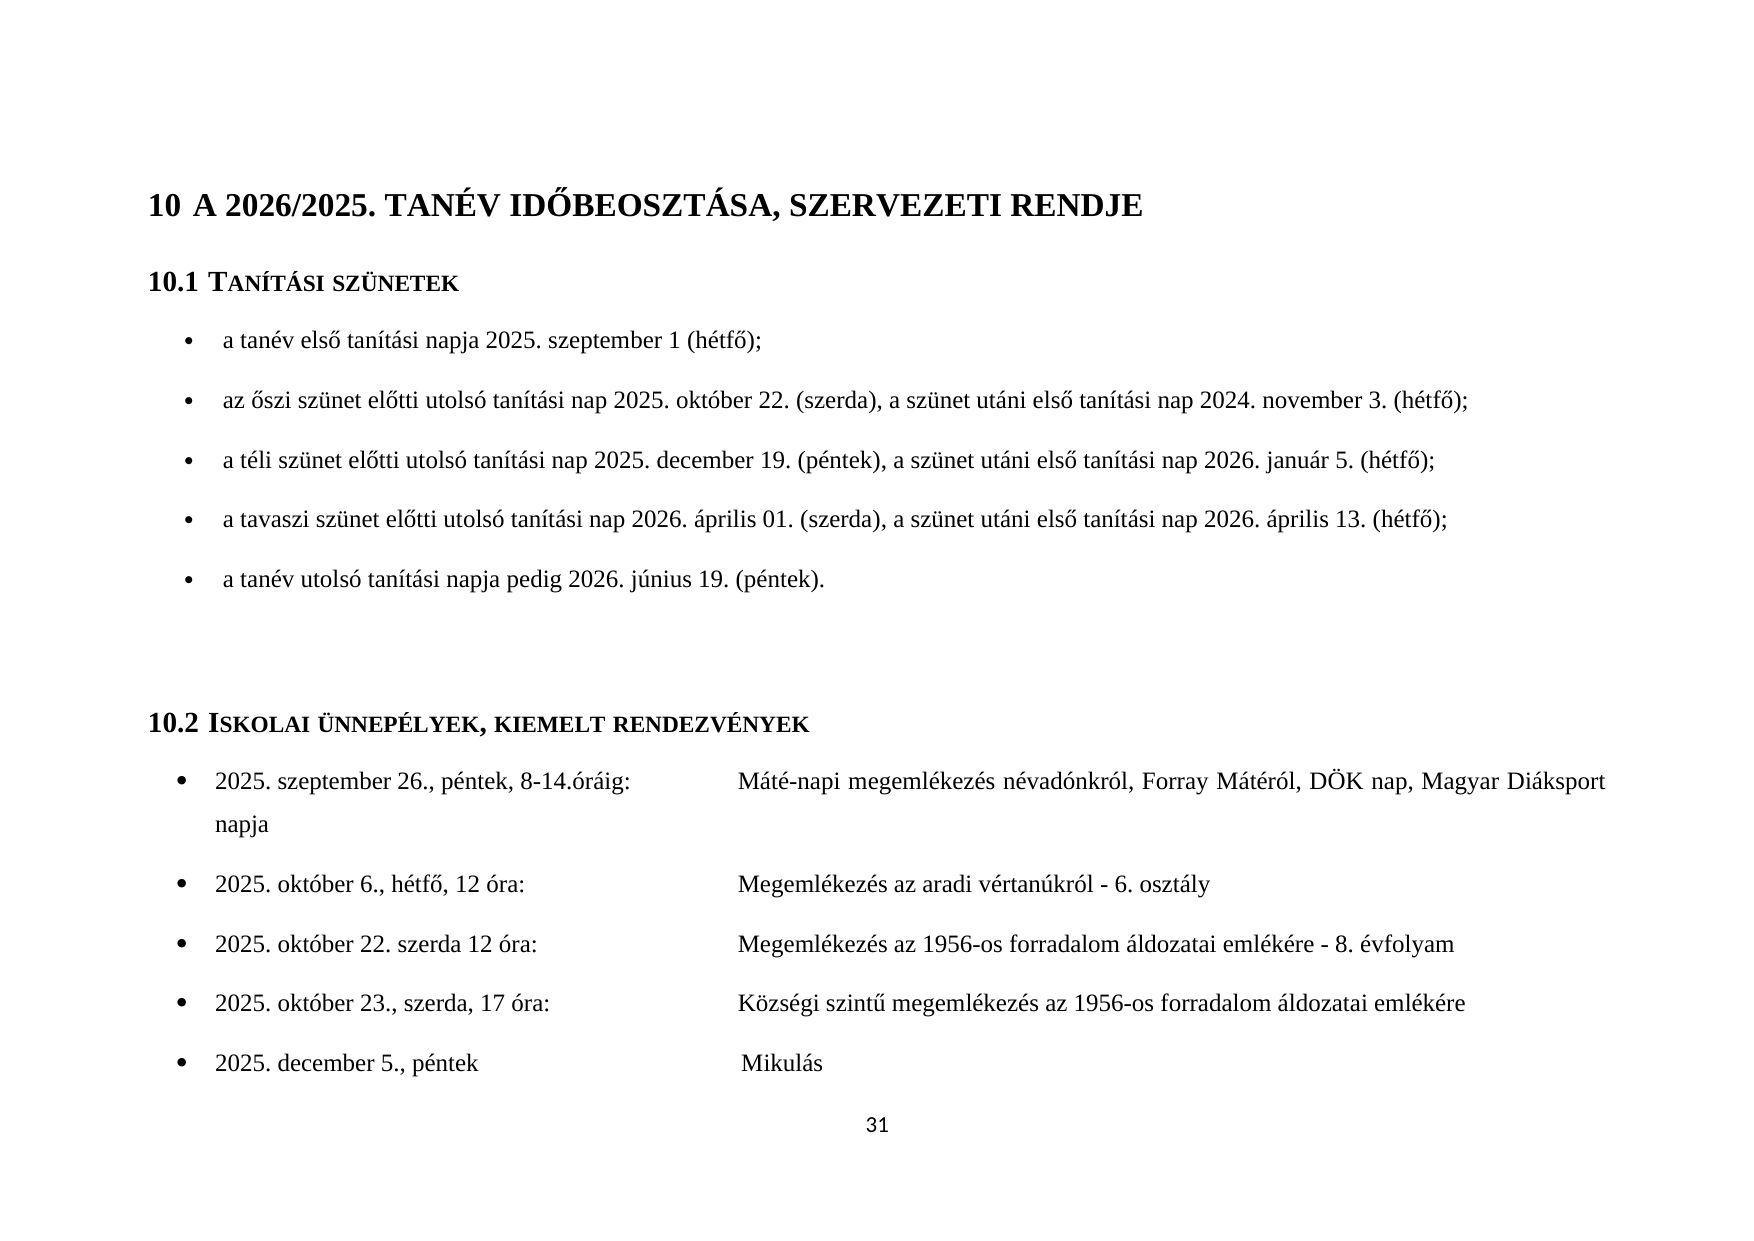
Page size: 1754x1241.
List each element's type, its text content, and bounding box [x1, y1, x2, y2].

list 2025. október 22. szerda 12 óra: Megemlékezés az 1956-os forradalom áldozatai emlékére - 8. évfolyam [177, 929, 1606, 957]
list a tanév utolsó tanítási napja pedig 2026. június 19. (péntek). [185, 564, 1606, 593]
list 2025. október 6., hétfő, 12 óra: Megemlékezés az aradi vértanúkról - 6. osztály [177, 869, 1606, 898]
list 2025. október 23., szerda, 17 óra: Községi szintű megemlékezés az 1956-os forradalom áldozatai emlékére [177, 988, 1606, 1017]
list a tanév első tanítási napja 2025. szeptember 1 (hétfő); [185, 325, 1606, 354]
list 2025. december 5., péntek Mikulás [177, 1048, 1606, 1077]
subtitle A 2026/2025. TANÉV IDŐBEOSZTÁSA, SZERVEZETI RENDJE [148, 185, 1606, 223]
subtitle Iskolai ünnepélyek, kiemelt rendezvények [148, 705, 1606, 738]
list 2025. szeptember 26., péntek, 8-14.óráig: Máté-napi megemlékezés névadónkról, Forray Mátéról, DÖK nap, Magyar Diáksport napja [177, 766, 1606, 838]
list a tavaszi szünet előtti utolsó tanítási nap 2026. április 01. (szerda), a szünet utáni első tanítási nap 2026. április 13. (hétfő); [185, 504, 1606, 533]
list a téli szünet előtti utolsó tanítási nap 2025. december 19. (péntek), a szünet utáni első tanítási nap 2026. január 5. (hétfő); [185, 445, 1606, 473]
list az őszi szünet előtti utolsó tanítási nap 2025. október 22. (szerda), a szünet utáni első tanítási nap 2024. november 3. (hétfő); [185, 385, 1606, 414]
subtitle Tanítási szünetek [148, 264, 1606, 298]
